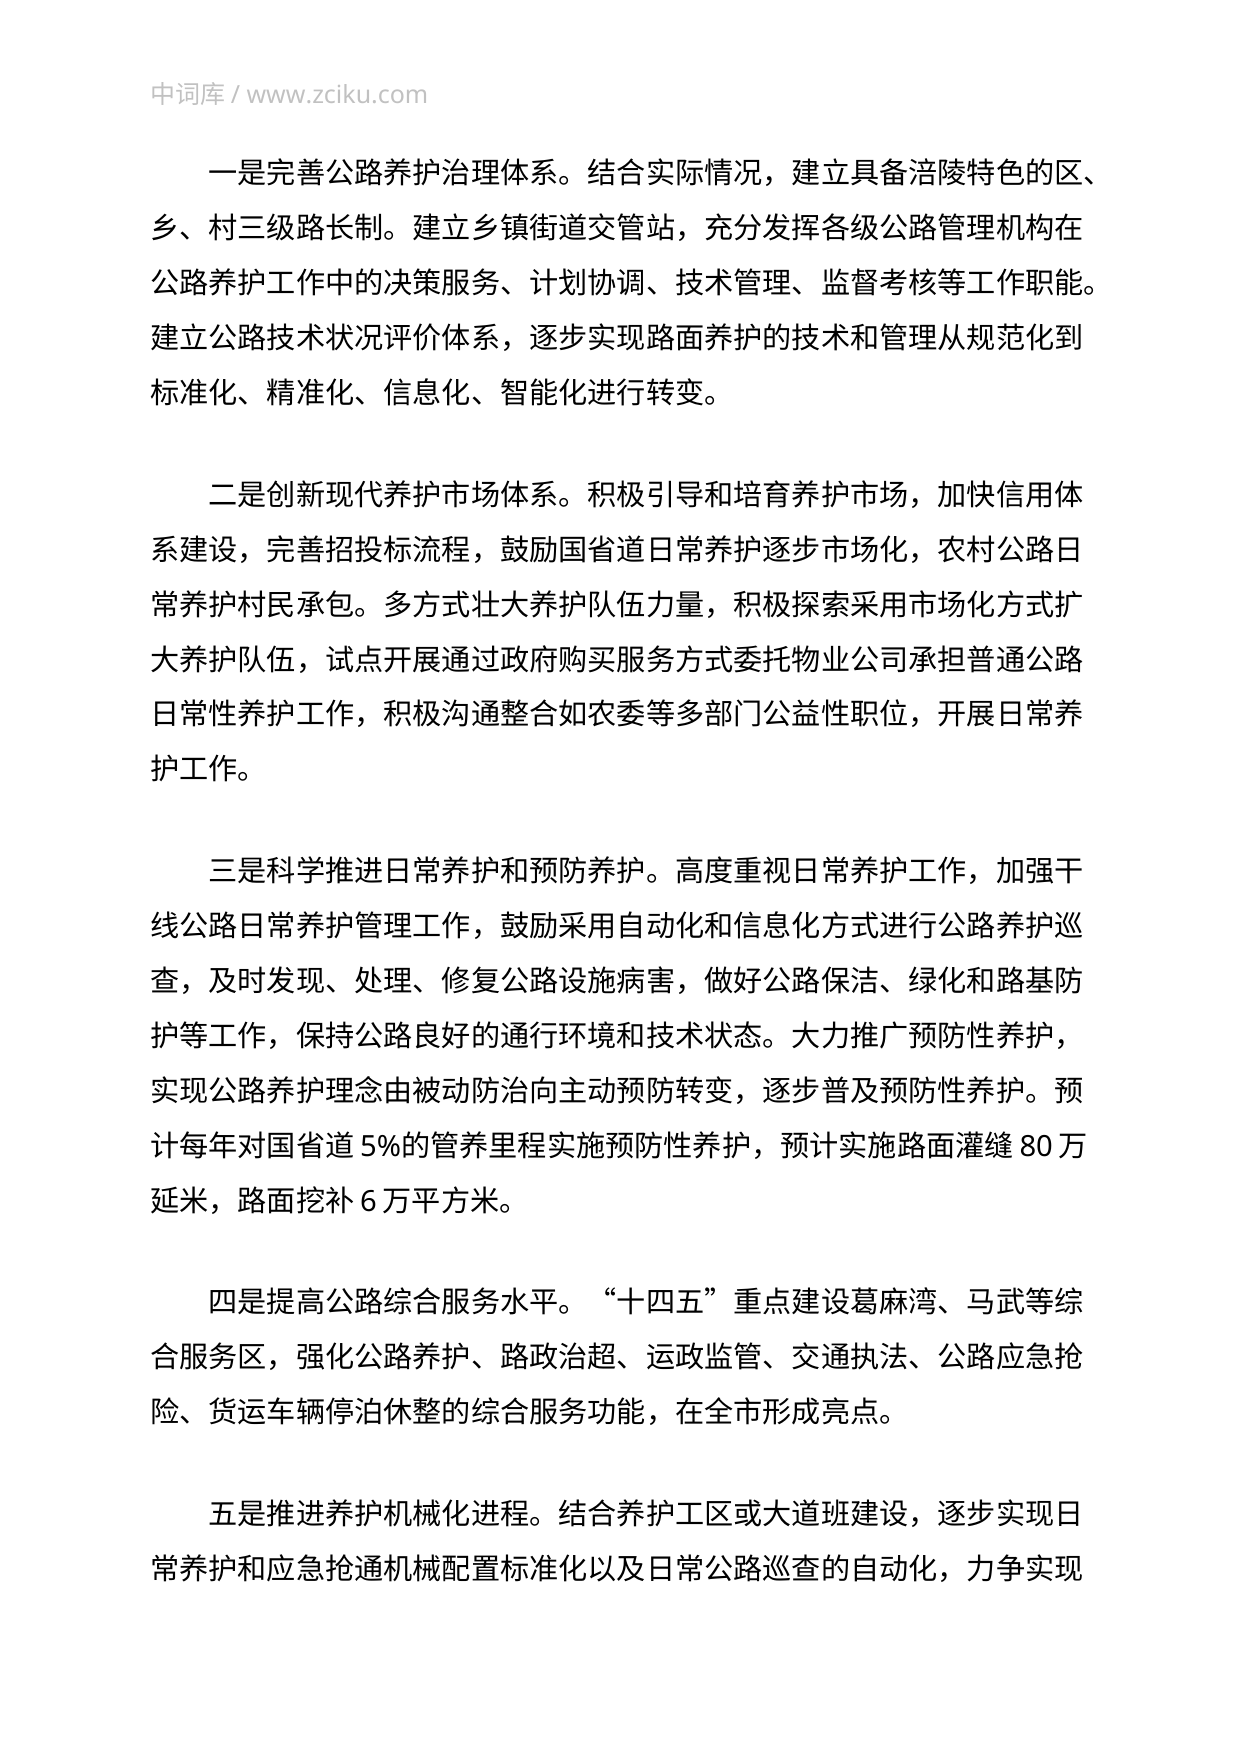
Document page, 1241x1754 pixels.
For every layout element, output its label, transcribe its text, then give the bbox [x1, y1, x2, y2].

text 二是创新现代养护市场体系。积极引导和培育养护市场，加快信用体系建设，完善招投标流程，鼓励国省道日常养护逐步市场化，农村公路日常养护村民承包。多方式壮大养护队伍力量，积极探索采用市场化方式扩大养护队伍，试点开展通过政府购买服务方式委托物业公司承担普通公路日常性养护工作，积极沟通整合如农委等多部门公益性职位，开展日常养护工作。 [150, 471, 1090, 788]
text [150, 1491, 1090, 1588]
text 三是科学推进日常养护和预防养护。高度重视日常养护工作，加强干线公路日常养护管理工作，鼓励采用自动化和信息化方式进行公路养护巡查，及时发现、处理、修复公路设施病害，做好公路保洁、绿化和路基防护等工作，保持公路良好的通行环境和技术状态。大力推广预防性养护，实现公路养护理念由被动防治向主动预防转变，逐步普及预防性养护。预计每年对国省道5%的管养里程实施预防性养护，预计实施路面灌缝80万延米，路面挖补6万平方米。 [150, 848, 1090, 1219]
text 一是完善公路养护治理体系。结合实际情况，建立具备涪陵特色的区、乡、村三级路长制。建立乡镇街道交管站，充分发挥各级公路管理机构在公路养护工作中的决策服务、计划协调、技术管理、监督考核等工作职能。建立公路技术状况评价体系，逐步实现路面养护的技术和管理从规范化到标准化、精准化、信息化、智能化进行转变。 [150, 150, 1090, 412]
text 四是提高公路综合服务水平。“十四五”重点建设葛麻湾、马武等综合服务区，强化公路养护、路政治超、运政监管、交通执法、公路应急抢险、货运车辆停泊休整的综合服务功能，在全市形成亮点。 [150, 1279, 1090, 1431]
